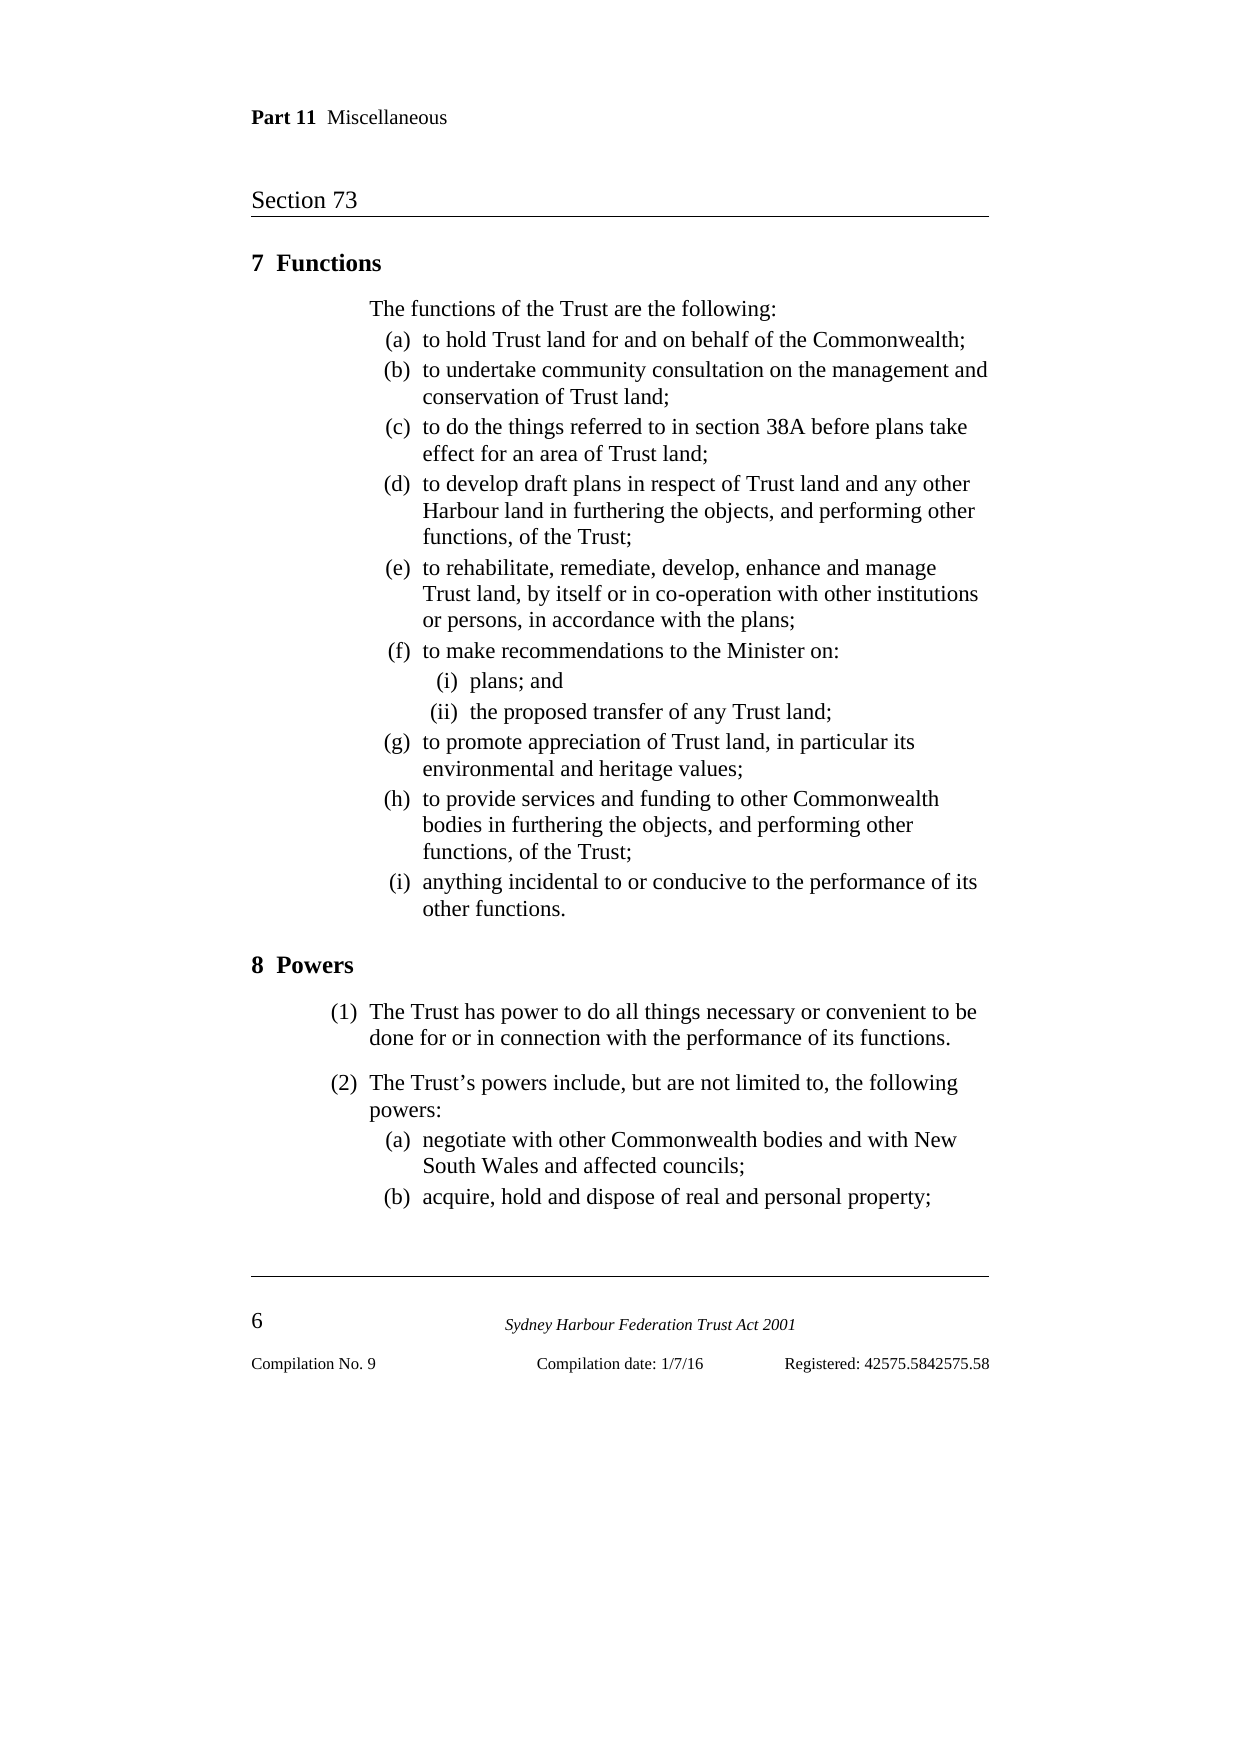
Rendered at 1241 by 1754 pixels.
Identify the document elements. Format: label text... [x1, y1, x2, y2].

text (i) anything incidental to or conducive to the performance of its other functions. [251, 868, 989, 921]
text (i) plans; and [251, 667, 989, 694]
text (a) to hold Trust land for and on behalf of the Commonwealth; [251, 326, 989, 352]
text (ii) the proposed transfer of any Trust land; [251, 698, 989, 724]
text (g) to promote appreciation of Trust land, in particular its environmental and heritage values; [251, 728, 989, 781]
text (b) to undertake community consultation on the management and conservation of Trust land; [251, 357, 989, 409]
text (f) to make recommendations to the Minister on: [251, 637, 989, 663]
text 7 Functions [251, 248, 989, 277]
text (2) The Trust’s powers include, but are not limited to, the following powers: [251, 1069, 989, 1122]
text 8 Powers [251, 950, 989, 979]
text (h) to provide services and funding to other Commonwealth bodies in furthering the objects, and performing other functions, of the Trust; [251, 785, 989, 864]
text (d) to develop draft plans in respect of Trust land and any other Harbour land in furthering the objects, and performing other functions, of the Trust; [251, 470, 989, 549]
text (e) to rehabilitate, remediate, develop, enhance and manage Trust land, by itself or in co-operation with other institutions or persons, in accordance with the plans; [251, 553, 989, 633]
text The functions of the Trust are the following: [251, 296, 989, 322]
text (a) negotiate with other Commonwealth bodies and with and affected councils; [251, 1126, 989, 1179]
text (c) to do the things referred to in section 38A before plans take effect for an area of Trust land; [251, 413, 989, 466]
text (b) acquire, hold and dispose of real and personal property; [251, 1183, 989, 1209]
text (1) The Trust has power to do all things necessary or convenient to be done for or in connection with the performance of its functions. [251, 998, 989, 1051]
